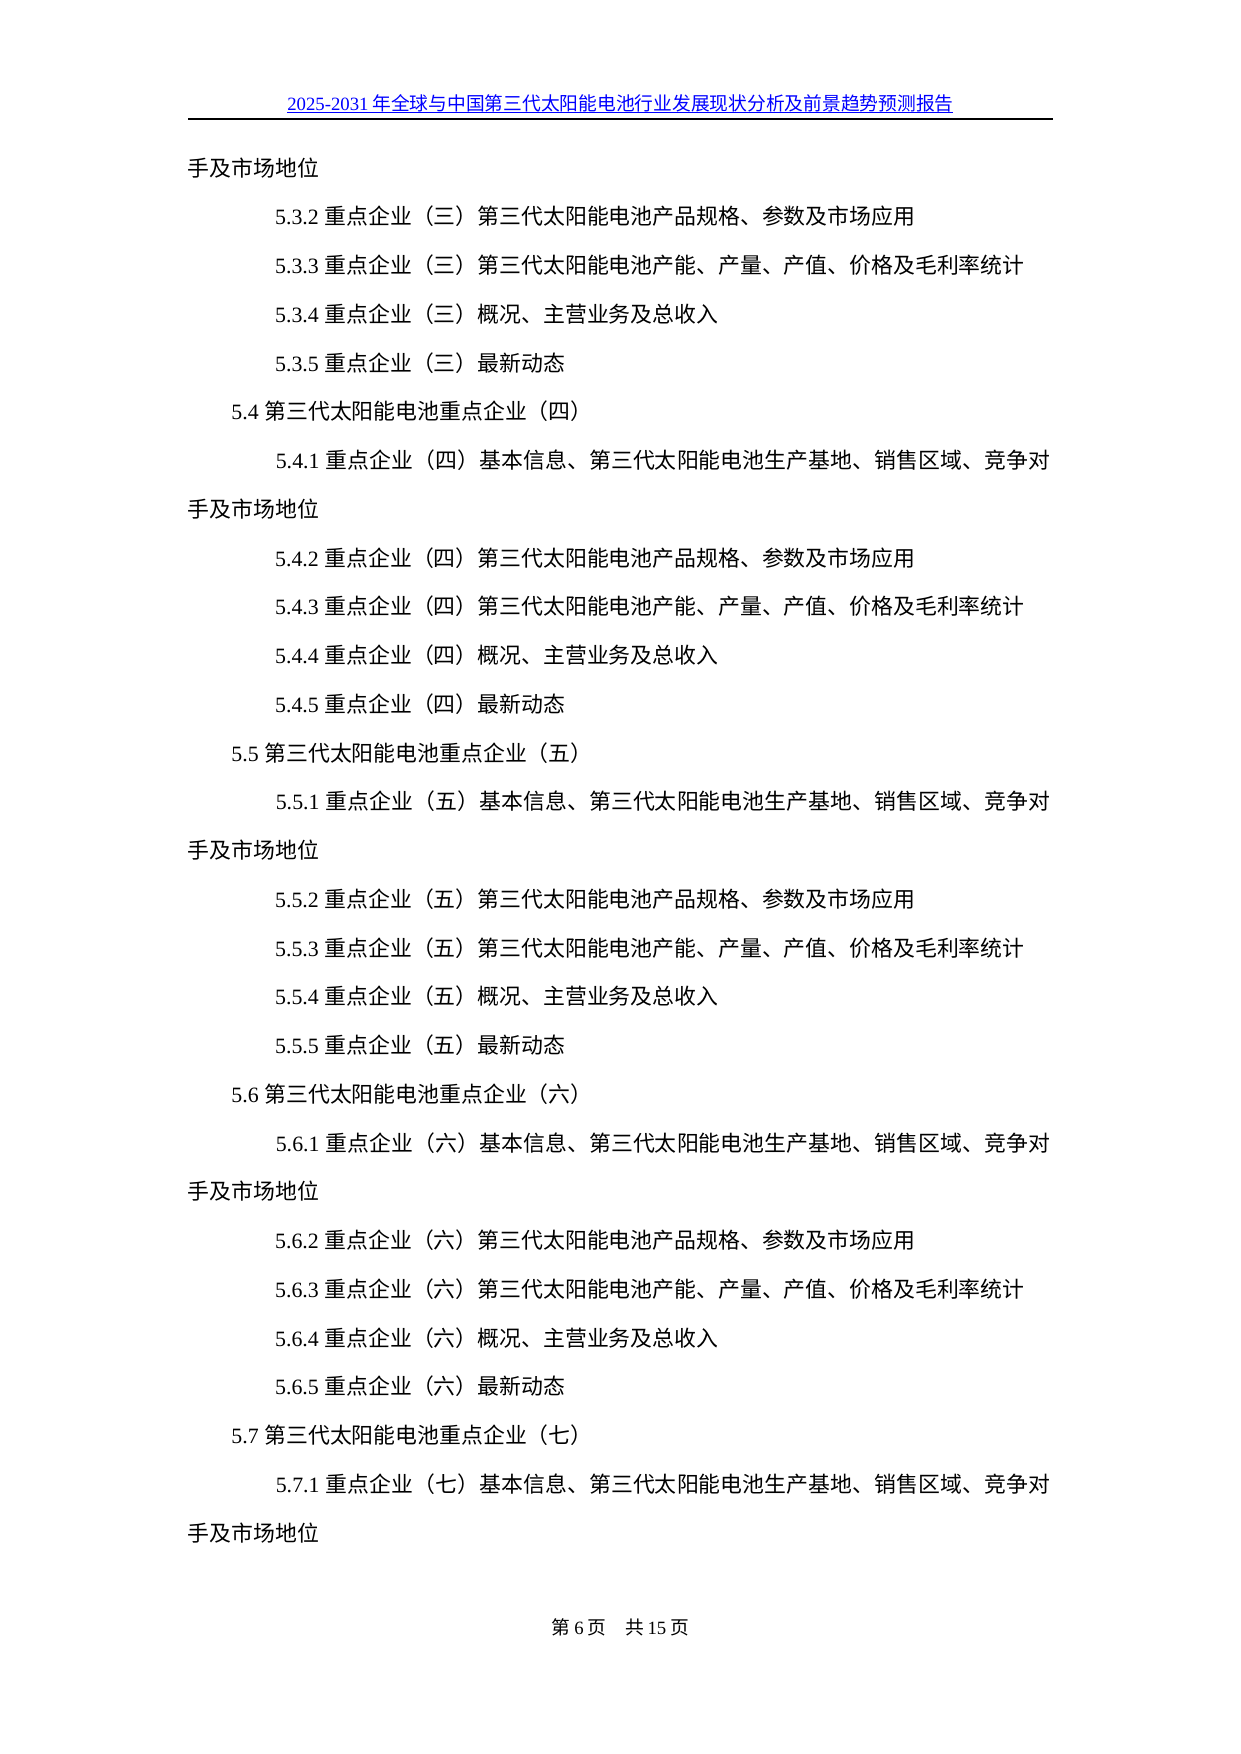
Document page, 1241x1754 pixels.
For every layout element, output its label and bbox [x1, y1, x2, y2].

text [187, 150, 1053, 1548]
